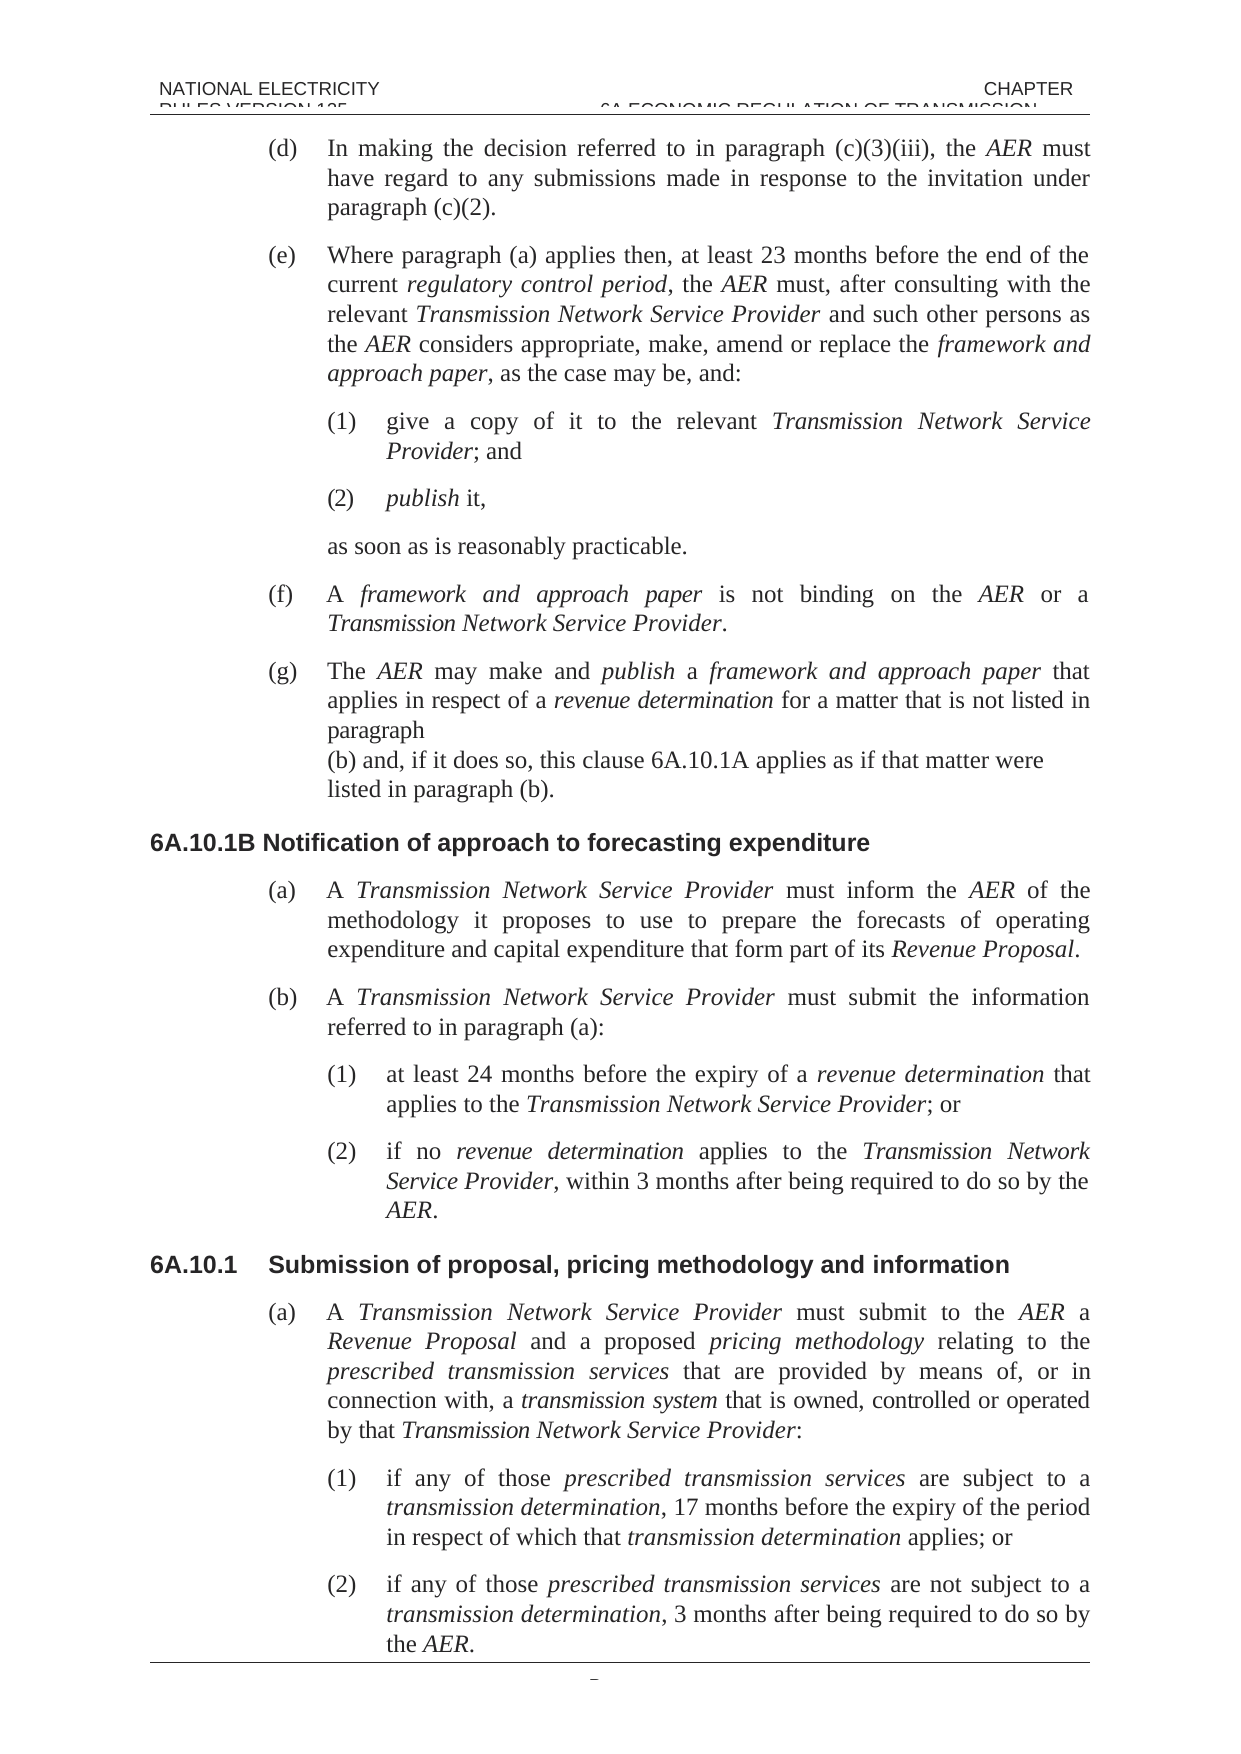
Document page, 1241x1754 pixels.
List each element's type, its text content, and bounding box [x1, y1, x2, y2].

list publish it, [327, 483, 1103, 512]
list The AER may make and publish a framework and approach paper that applies in respect of a revenue determination for a matter that is not listed in paragraph [268, 656, 1090, 744]
list Where paragraph (a) applies then, at least 23 months before the end of the current regulatory control period, the AER must, after consulting with the relevant Transmission Network Service Provider and such other persons as the AER considers appropriate, make, amend or replace the framework and approach paper, as the case may be, and: [268, 240, 1091, 387]
subtitle 6A.10.1B Notification of approach to forecasting expenditure [150, 828, 1103, 857]
list A Transmission Network Service Provider must inform the AER of the methodology it proposes to use to prepare the forecasts of operating expenditure and capital expenditure that form part of its Revenue Proposal. [268, 875, 1091, 963]
text as soon as is reasonably practicable. [327, 531, 1103, 560]
list A framework and approach paper is not binding on the AER or a Transmission Network Service Provider. [268, 579, 1089, 637]
list if any of those prescribed transmission services are subject to a transmission determination, 17 months before the expiry of the period in respect of which that transmission determination applies; or [327, 1463, 1091, 1551]
list if any of those prescribed transmission services are not subject to a transmission determination, 3 months after being required to do so by the AER. [327, 1569, 1091, 1657]
list A Transmission Network Service Provider must submit to the AER a Revenue Proposal and a proposed pricing methodology relating to the prescribed transmission services that are provided by means of, or in connection with, a transmission system that is owned, controlled or operated by that Transmission Network Service Provider: [268, 1297, 1091, 1444]
list if no revenue determination applies to the Transmission Network Service Provider, within 3 months after being required to do so by the AER. [327, 1136, 1090, 1224]
list In making the decision referred to in paragraph (c)(3)(iii), the AER must have regard to any submissions made in response to the invitation under paragraph (c)(2). [268, 133, 1091, 221]
list give a copy of it to the relevant Transmission Network Service Provider; and [327, 406, 1091, 464]
text (b) and, if it does so, this clause 6A.10.1A applies as if that matter were listed in paragraph (b). [327, 745, 1091, 803]
list at least 24 months before the expiry of a revenue determination that applies to the Transmission Network Service Provider; or [327, 1059, 1091, 1118]
list A Transmission Network Service Provider must submit the information referred to in paragraph (a): [268, 982, 1089, 1041]
subtitle 6A.10.1 Submission of proposal, pricing methodology and information [150, 1250, 1103, 1278]
